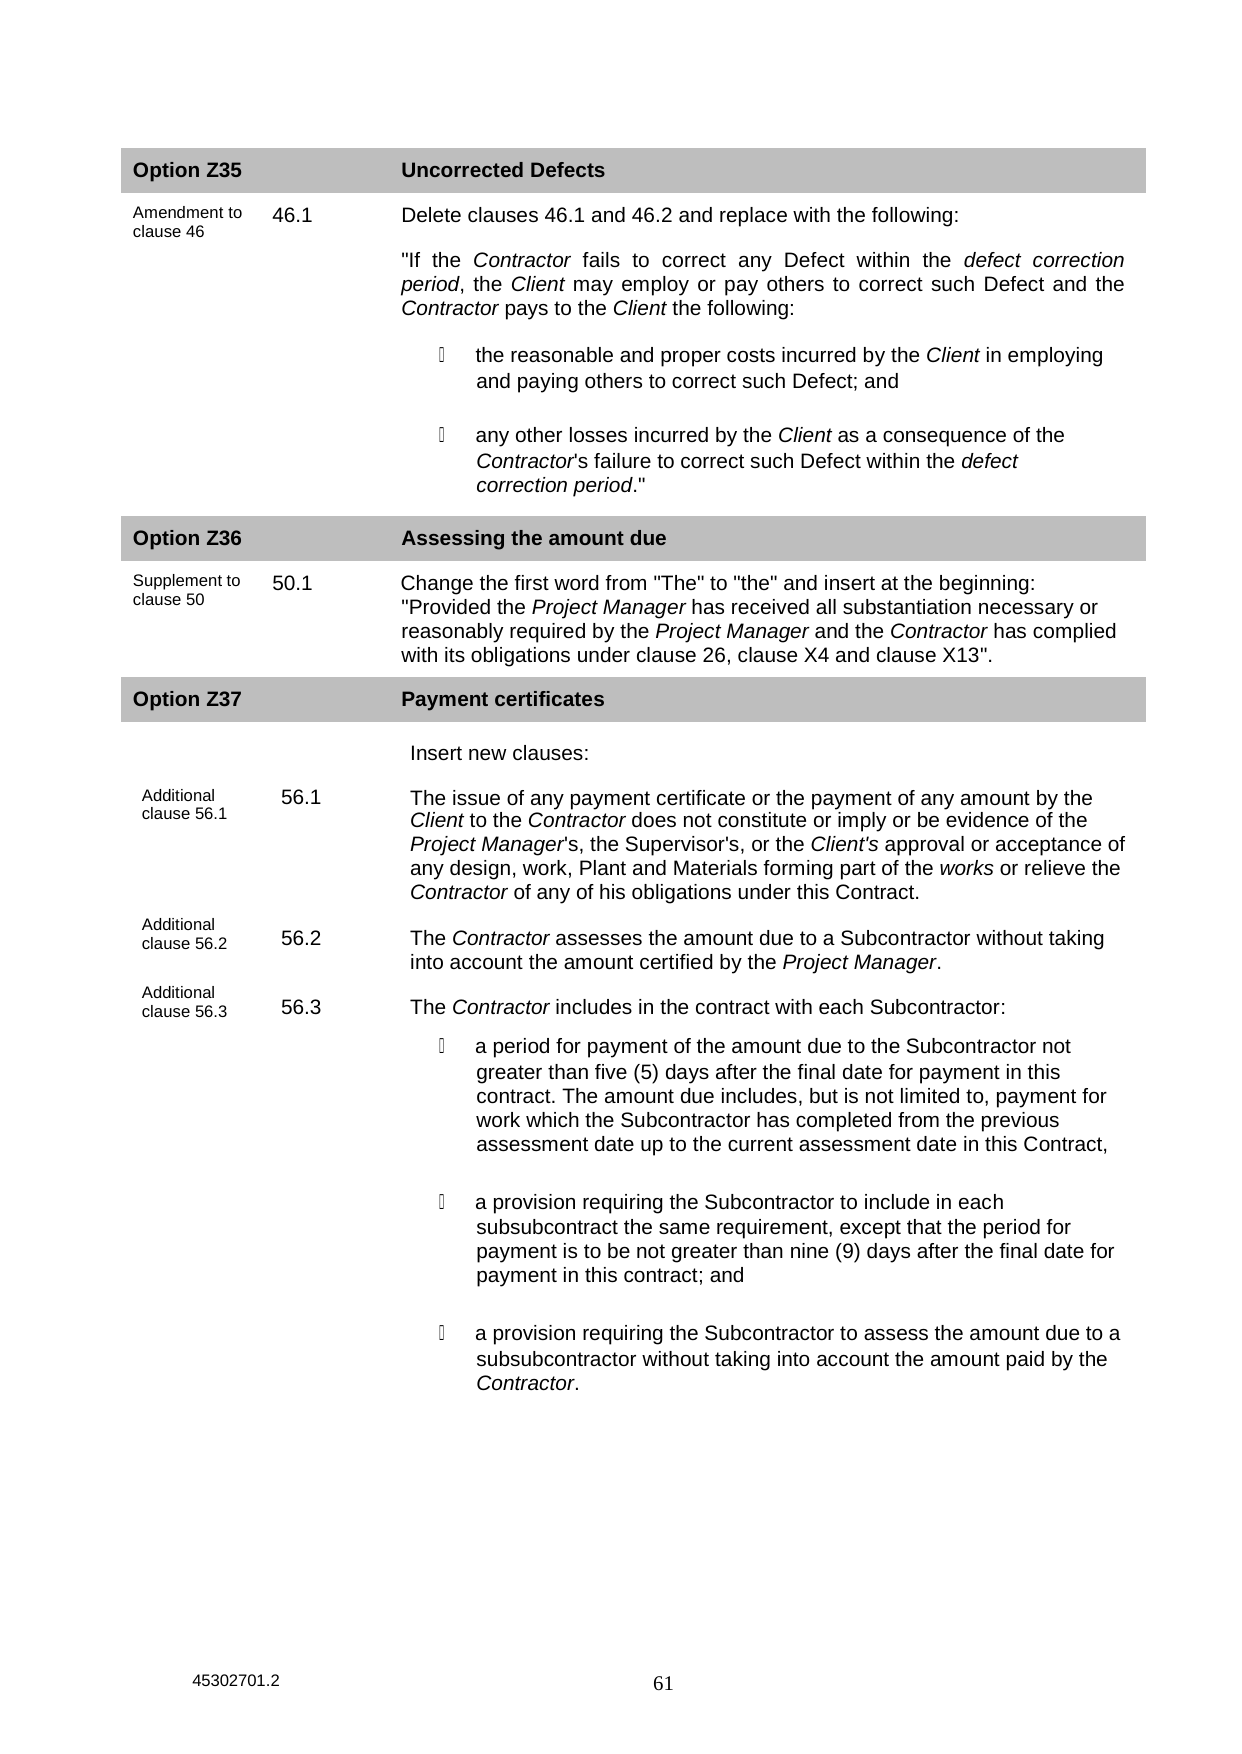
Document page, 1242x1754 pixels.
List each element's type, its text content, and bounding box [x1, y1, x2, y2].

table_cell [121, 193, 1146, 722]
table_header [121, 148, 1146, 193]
text  a provision requiring the Subcontractor to assess the amount due to a subsubcontractor without taking into account the amount paid by the Contractor. [439, 1318, 1123, 1395]
text  a provision requiring the Subcontractor to include in each subsubcontract the same requirement, except that the period for payment is to be not greater than nine (9) days after the final date for payment in this contract; and [439, 1187, 1116, 1287]
text  a period for payment of the amount due to the Subcontractor not greater than five (5) days after the final date for payment in this contract. The amount due includes, but is not limited to, payment for work which the Subcontractor has completed from the previous assessment date up to the current assessment date in this Contract, [439, 1031, 1109, 1156]
